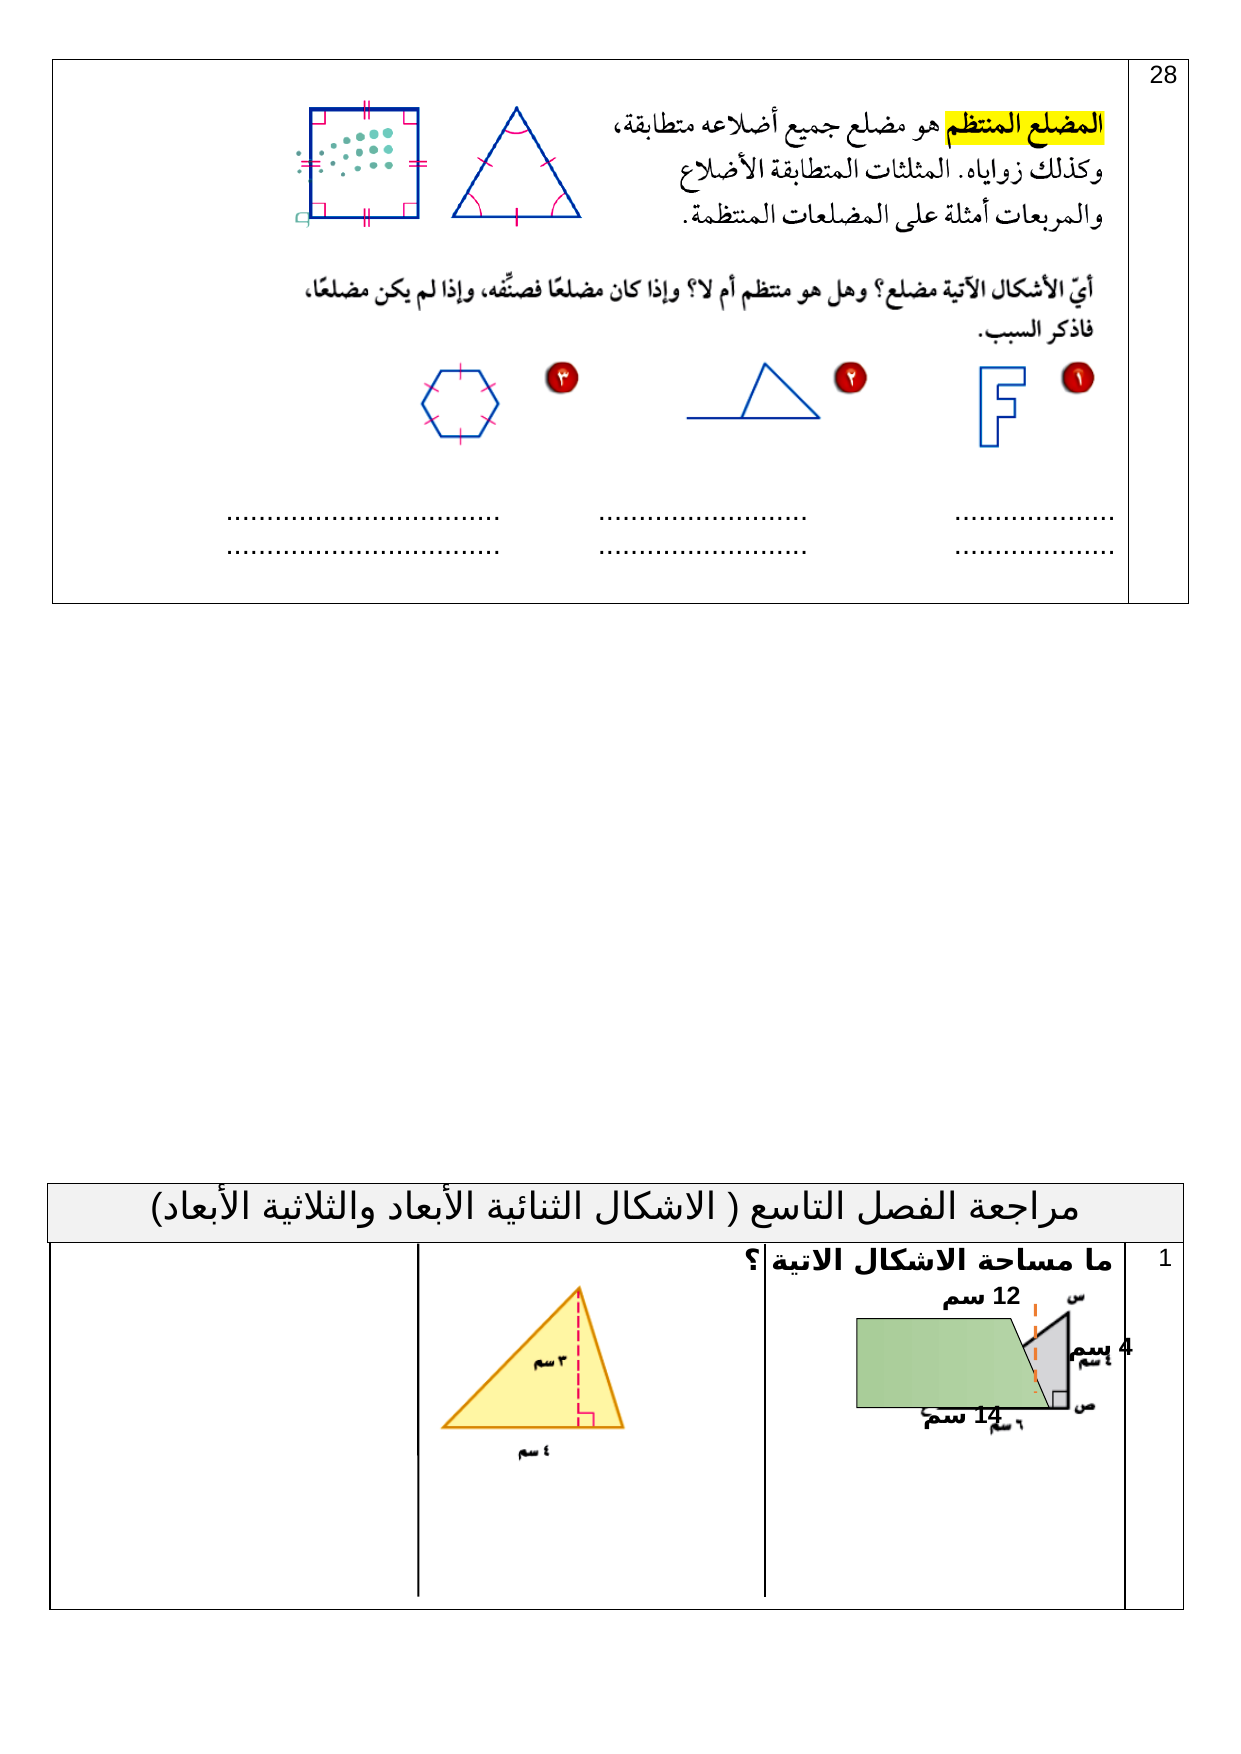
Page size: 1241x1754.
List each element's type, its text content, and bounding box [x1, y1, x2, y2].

table_cell ما مساحة الاشكال الاتية ؟ [51, 1243, 1124, 1609]
table_cell .................... .......................... .................................. .................... .......................... .................................. [53, 60, 1128, 603]
table_header مراجعة الفصل التاسع ( الاشكال الثنائية الأبعاد والثلاثية الأبعاد) [48, 1184, 1183, 1242]
table_cell 28 [1129, 60, 1188, 603]
table_cell 1 [1126, 1243, 1183, 1609]
